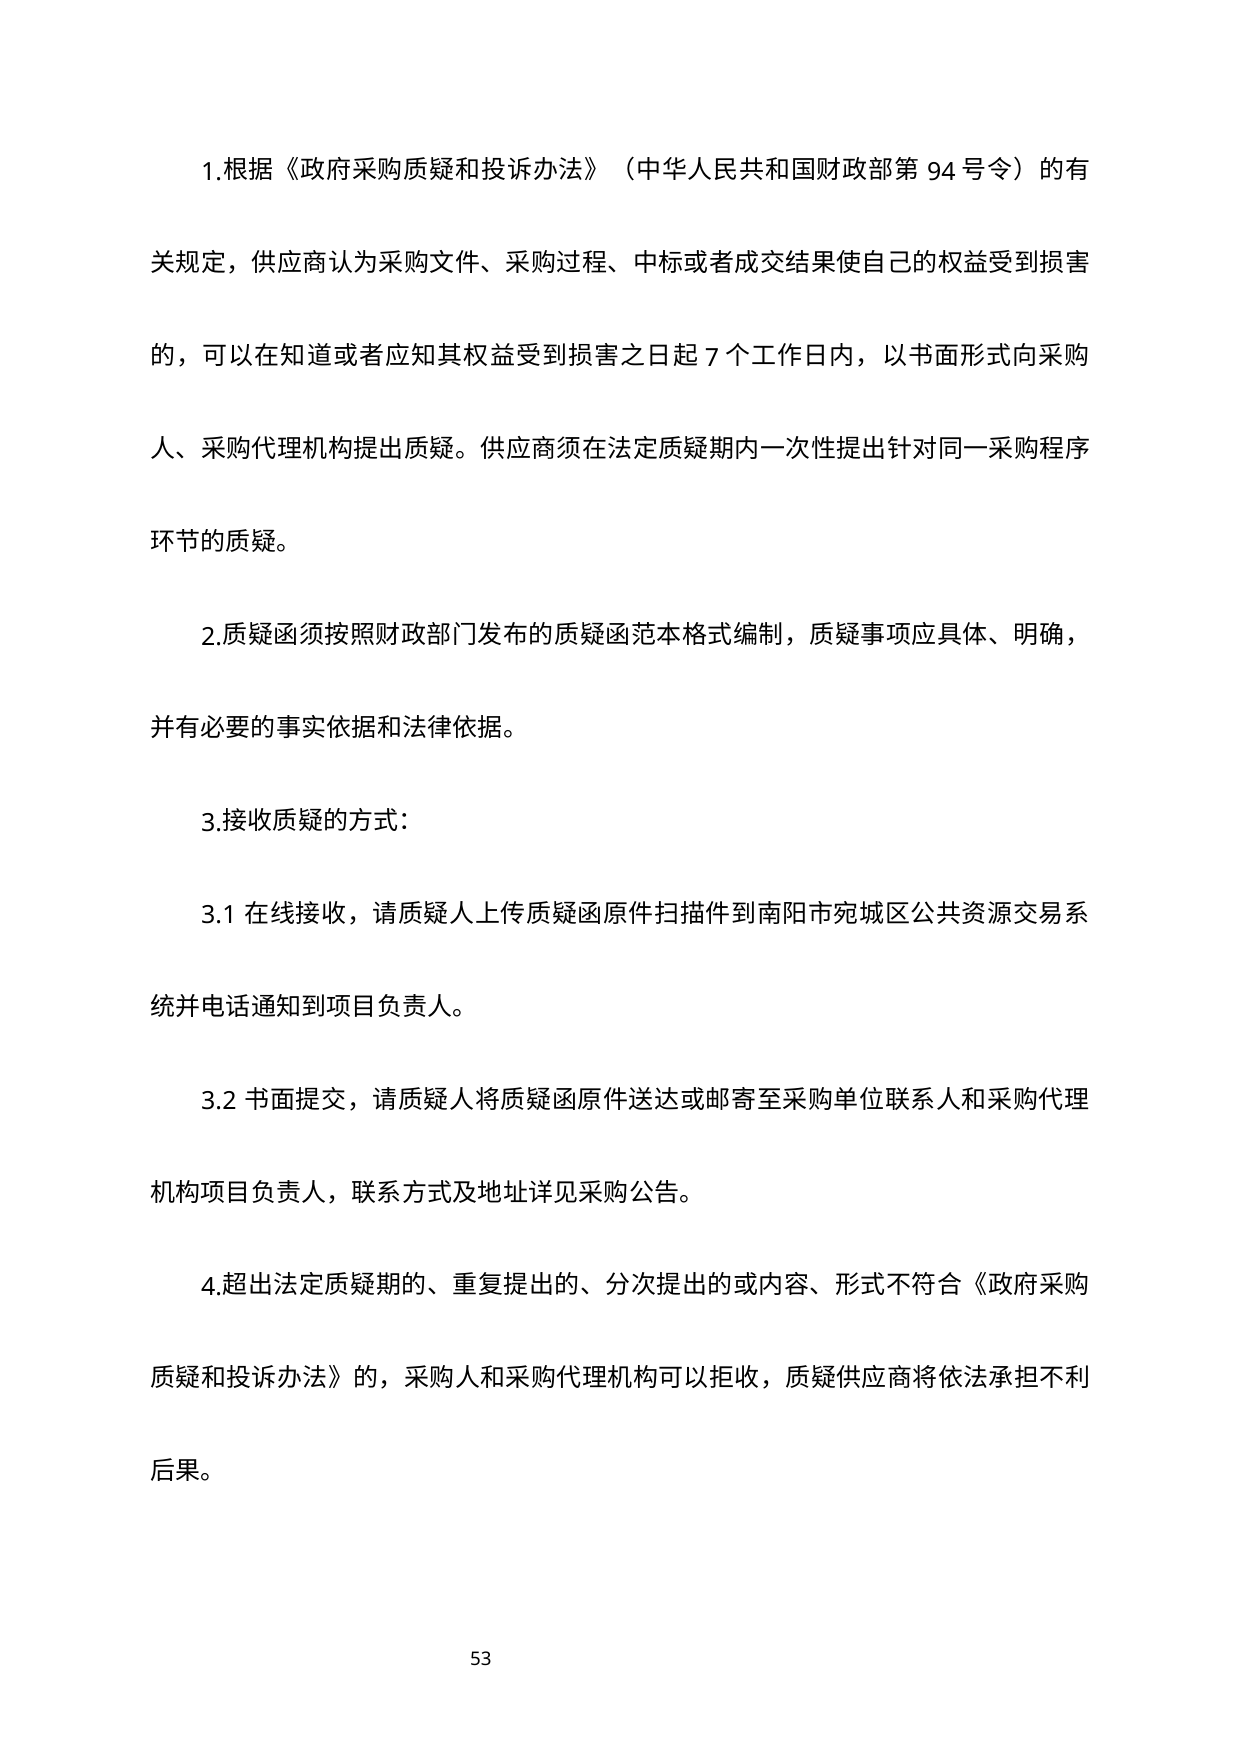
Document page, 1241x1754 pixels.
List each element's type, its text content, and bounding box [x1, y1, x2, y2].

text 3.1 在线接收，请质疑人上传质疑函原件扫描件到南阳市宛城区公共资源交易系统并电话通知到项目负责人。 [150, 893, 1090, 1048]
text 4.超出法定质疑期的、重复提出的、分次提出的或内容、形式不符合《政府采购质疑和投诉办法》的，采购人和采购代理机构可以拒收，质疑供应商将依法承担不利后果。 [150, 1265, 1090, 1513]
text 3.2 书面提交，请质疑人将质疑函原件送达或邮寄至采购单位联系人和采购代理机构项目负责人，联系方式及地址详见采购公告。 [150, 1079, 1090, 1234]
text 3.接收质疑的方式： [150, 800, 1090, 862]
text 2.质疑函须按照财政部门发布的质疑函范本格式编制，质疑事项应具体、明确，并有必要的事实依据和法律依据。 [150, 614, 1090, 769]
text 1.根据《政府采购质疑和投诉办法》（中华人民共和国财政部第94号令）的有关规定，供应商认为采购文件、采购过程、中标或者成交结果使自己的权益受到损害的，可以在知道或者应知其权益受到损害之日起7个工作日内，以书面形式向采购人、采购代理机构提出质疑。供应商须在法定质疑期内一次性提出针对同一采购程序环节的质疑。 [150, 150, 1090, 584]
